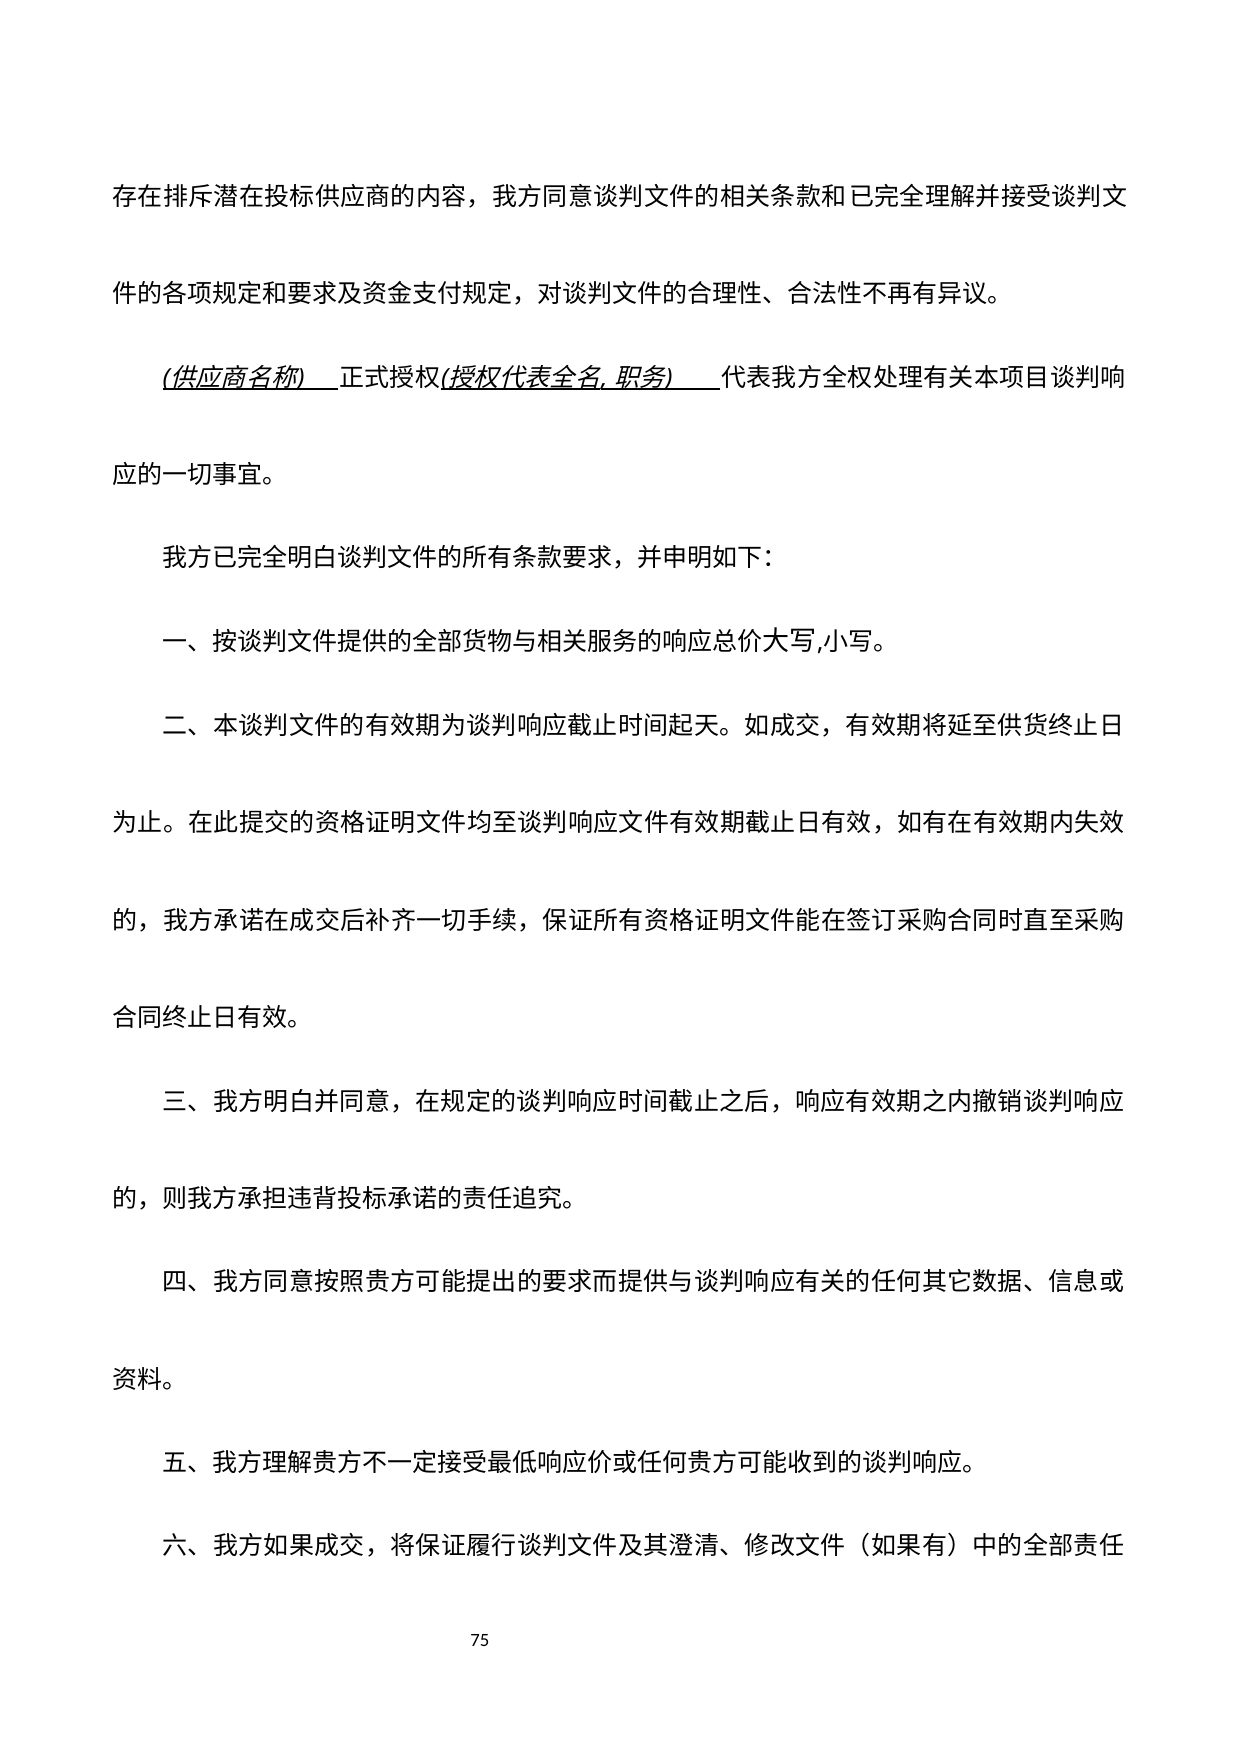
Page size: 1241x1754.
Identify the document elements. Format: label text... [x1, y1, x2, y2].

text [112, 162, 1128, 324]
text 一、按谈判文件提供的全部货物与相关服务的响应总价大写,小写。 [112, 606, 1128, 671]
text 我方已完全明白谈判文件的所有条款要求，并申明如下： [112, 523, 1128, 588]
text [112, 1511, 1128, 1576]
text 四、我方同意按照贵方可能提出的要求而提供与谈判响应有关的任何其它数据、信息或资料。 [112, 1247, 1128, 1410]
text 三、我方明白并同意，在规定的谈判响应时间截止之后，响应有效期之内撤销谈判响应的，则我方承担违背投标承诺的责任追究。 [112, 1067, 1128, 1229]
text 二、本谈判文件的有效期为谈判响应截止时间起天。如成交，有效期将延至供货终止日为止。在此提交的资格证明文件均至谈判响应文件有效期截止日有效，如有在有效期内失效的，我方承诺在成交后补齐一切手续，保证所有资格证明文件能在签订采购合同时直至采购合同终止日有效。 [112, 691, 1128, 1048]
text (供应商名称) 正式授权(授权代表全名, 职务) 代表我方全权处理有关本项目谈判响应的一切事宜。 [112, 343, 1128, 505]
text 五、我方理解贵方不一定接受最低响应价或任何贵方可能收到的谈判响应。 [112, 1428, 1128, 1493]
